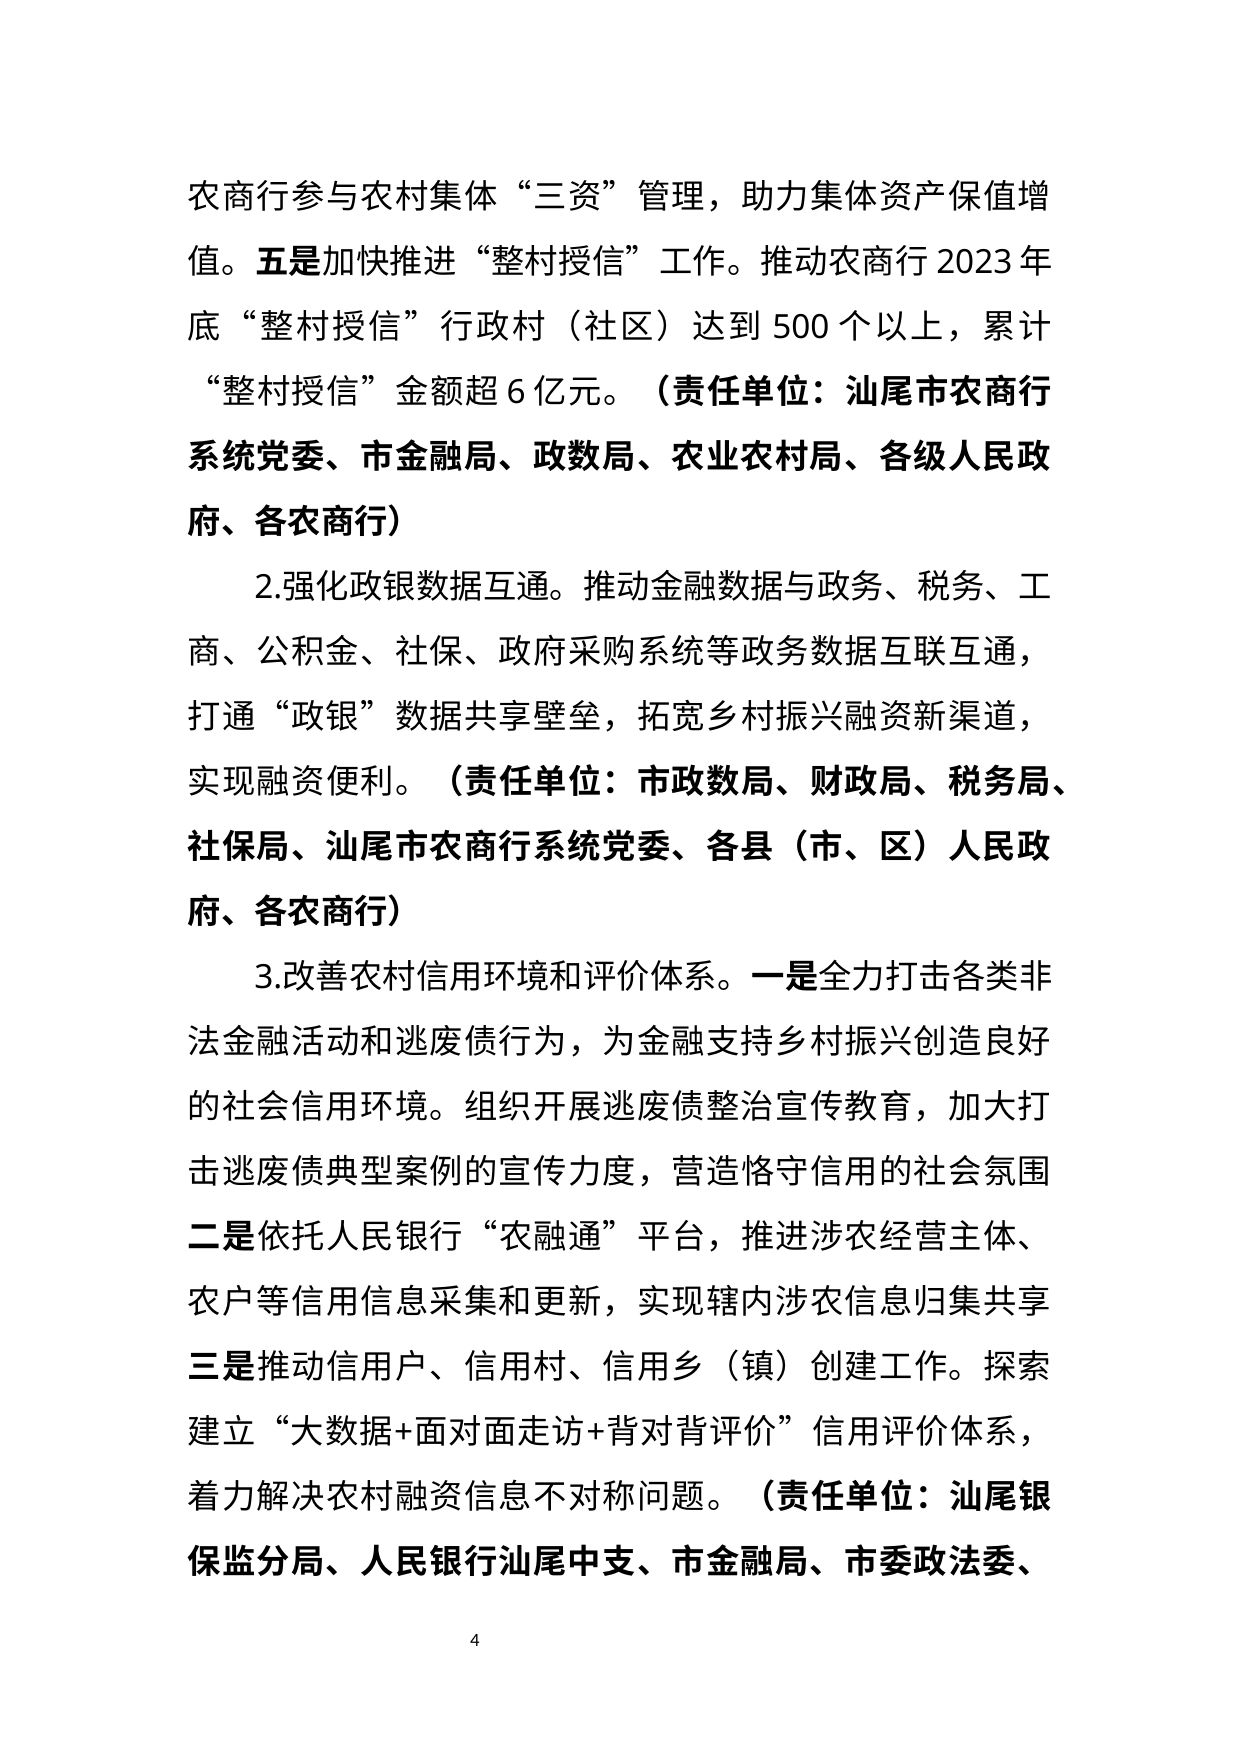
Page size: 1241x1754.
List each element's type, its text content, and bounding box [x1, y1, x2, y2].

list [187, 942, 1053, 1592]
list 2.强化政银数据互通。推动金融数据与政务、税务、工商、公积金、社保、政府采购系统等政务数据互联互通，打通“政银”数据共享壁垒，拓宽乡村振兴融资新渠道，实现融资便利。（责任单位：市政数局、财政局、税务局、社保局、汕尾市农商行系统党委、各县（市、区）人民政府、各农商行） [187, 552, 1053, 942]
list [187, 162, 1053, 552]
